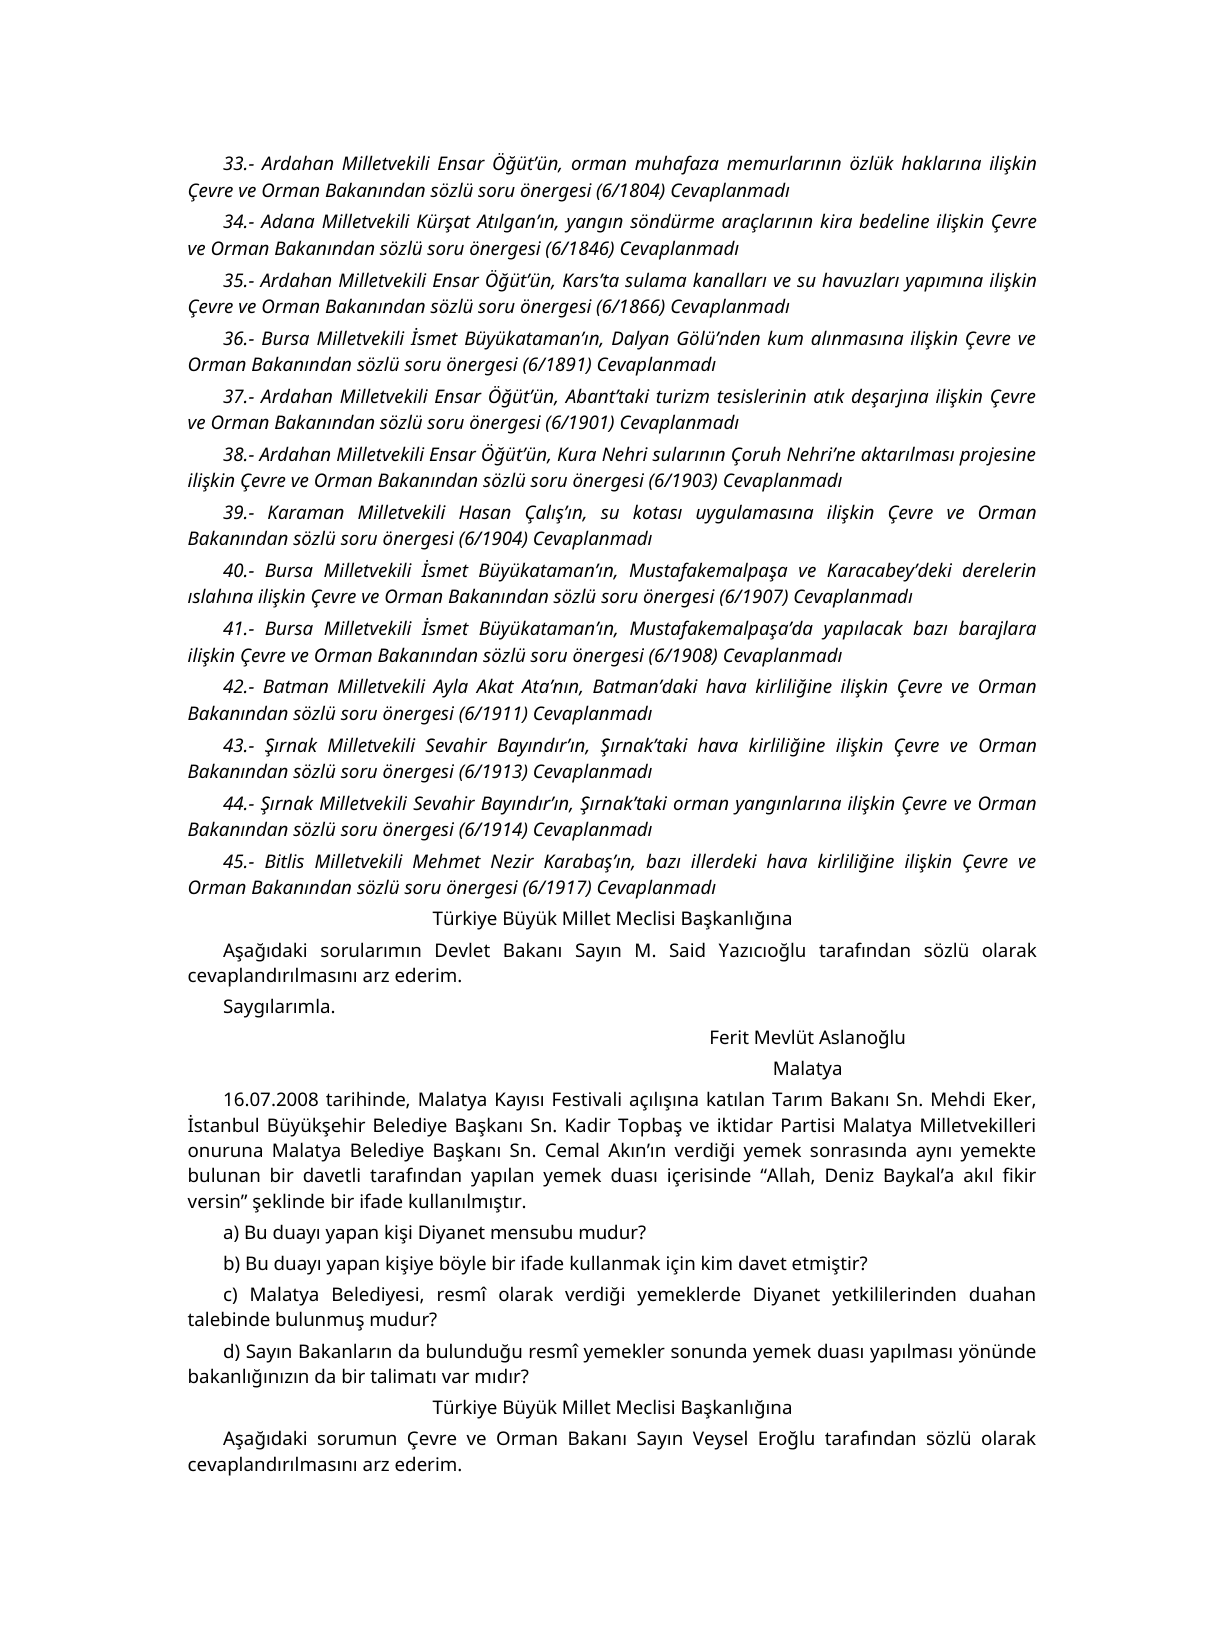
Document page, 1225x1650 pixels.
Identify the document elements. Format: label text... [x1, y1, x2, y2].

text 42.- Batman Milletvekili Ayla Akat Ata’nın, Batman’daki hava kirliliğine ilişkin Çevre ve Orman Bakanından sözlü soru önergesi (6/1911) Cevaplanmadı [187, 673, 1037, 725]
text 33.- Ardahan Milletvekili Ensar Öğüt’ün, orman muhafaza memurlarının özlük haklarına ilişkin Çevre ve Orman Bakanından sözlü soru önergesi (6/1804) Cevaplanmadı [187, 150, 1037, 202]
text d) Sayın Bakanların da bulunduğu resmî yemekler sonunda yemek duası yapılması yönünde bakanlığınızın da bir talimatı var mıdır? [187, 1338, 1037, 1388]
text 41.- Bursa Milletvekili İsmet Büyükataman’ın, Mustafakemalpaşa’da yapılacak bazı barajlara ilişkin Çevre ve Orman Bakanından sözlü soru önergesi (6/1908) Cevaplanmadı [187, 615, 1037, 667]
text b) Bu duayı yapan kişiye böyle bir ifade kullanmak için kim davet etmiştir? [187, 1250, 1037, 1276]
text 36.- Bursa Milletvekili İsmet Büyükataman’ın, Dalyan Gölü’nden kum alınmasına ilişkin Çevre ve Orman Bakanından sözlü soru önergesi (6/1891) Cevaplanmadı [187, 324, 1037, 377]
text Ferit Mevlüt Aslanoğlu [187, 1024, 1037, 1050]
text Aşağıdaki sorularımın Devlet Bakanı Sayın M. Said Yazıcıoğlu tarafından sözlü olarak cevaplandırılmasını arz ederim. [187, 937, 1037, 987]
text 40.- Bursa Milletvekili İsmet Büyükataman’ın, Mustafakemalpaşa ve Karacabey’deki derelerin ıslahına ilişkin Çevre ve Orman Bakanından sözlü soru önergesi (6/1907) Cevaplanmadı [187, 557, 1037, 609]
text 38.- Ardahan Milletvekili Ensar Öğüt’ün, Kura Nehri sularının Çoruh Nehri’ne aktarılması projesine ilişkin Çevre ve Orman Bakanından sözlü soru önergesi (6/1903) Cevaplanmadı [187, 441, 1037, 493]
text 34.- Adana Milletvekili Kürşat Atılgan’ın, yangın söndürme araçlarının kira bedeline ilişkin Çevre ve Orman Bakanından sözlü soru önergesi (6/1846) Cevaplanmadı [187, 208, 1037, 260]
text 44.- Şırnak Milletvekili Sevahir Bayındır’ın, Şırnak’taki orman yangınlarına ilişkin Çevre ve Orman Bakanından sözlü soru önergesi (6/1914) Cevaplanmadı [187, 789, 1037, 842]
text Türkiye Büyük Millet Meclisi Başkanlığına [187, 906, 1037, 931]
text Malatya [187, 1056, 1037, 1081]
text 43.- Şırnak Milletvekili Sevahir Bayındır’ın, Şırnak’taki hava kirliliğine ilişkin Çevre ve Orman Bakanından sözlü soru önergesi (6/1913) Cevaplanmadı [187, 731, 1037, 783]
text 39.- Karaman Milletvekili Hasan Çalış’ın, su kotası uygulamasına ilişkin Çevre ve Orman Bakanından sözlü soru önergesi (6/1904) Cevaplanmadı [187, 499, 1037, 551]
text c) Malatya Belediyesi, resmî olarak verdiği yemeklerde Diyanet yetkililerinden duahan talebinde bulunmuş mudur? [187, 1281, 1037, 1332]
text Türkiye Büyük Millet Meclisi Başkanlığına [187, 1394, 1037, 1419]
text Saygılarımla. [187, 993, 1037, 1018]
text a) Bu duayı yapan kişi Diyanet mensubu mudur? [187, 1219, 1037, 1244]
text 35.- Ardahan Milletvekili Ensar Öğüt’ün, Kars’ta sulama kanalları ve su havuzları yapımına ilişkin Çevre ve Orman Bakanından sözlü soru önergesi (6/1866) Cevaplanmadı [187, 266, 1037, 318]
text 37.- Ardahan Milletvekili Ensar Öğüt’ün, Abant’taki turizm tesislerinin atık deşarjına ilişkin Çevre ve Orman Bakanından sözlü soru önergesi (6/1901) Cevaplanmadı [187, 382, 1037, 435]
text 16.07.2008 tarihinde, Malatya Kayısı Festivali açılışına katılan Tarım Bakanı Sn. Mehdi Eker, İstanbul Büyükşehir Belediye Başkanı Sn. Kadir Topbaş ve iktidar Partisi Malatya Milletvekilleri onuruna Malatya Belediye Başkanı Sn. Cemal Akın’ın verdiği yemek sonrasında aynı yemekte bulunan bir davetli tarafından yapılan yemek duası içerisinde “Allah, Deniz Baykal’a akıl fikir versin” şeklinde bir ifade kullanılmıştır. [187, 1087, 1037, 1213]
text Aşağıdaki sorumun Çevre ve Orman Bakanı Sayın Veysel Eroğlu tarafından sözlü olarak cevaplandırılmasını arz ederim. [187, 1425, 1037, 1476]
text 45.- Bitlis Milletvekili Mehmet Nezir Karabaş’ın, bazı illerdeki hava kirliliğine ilişkin Çevre ve Orman Bakanından sözlü soru önergesi (6/1917) Cevaplanmadı [187, 847, 1037, 900]
